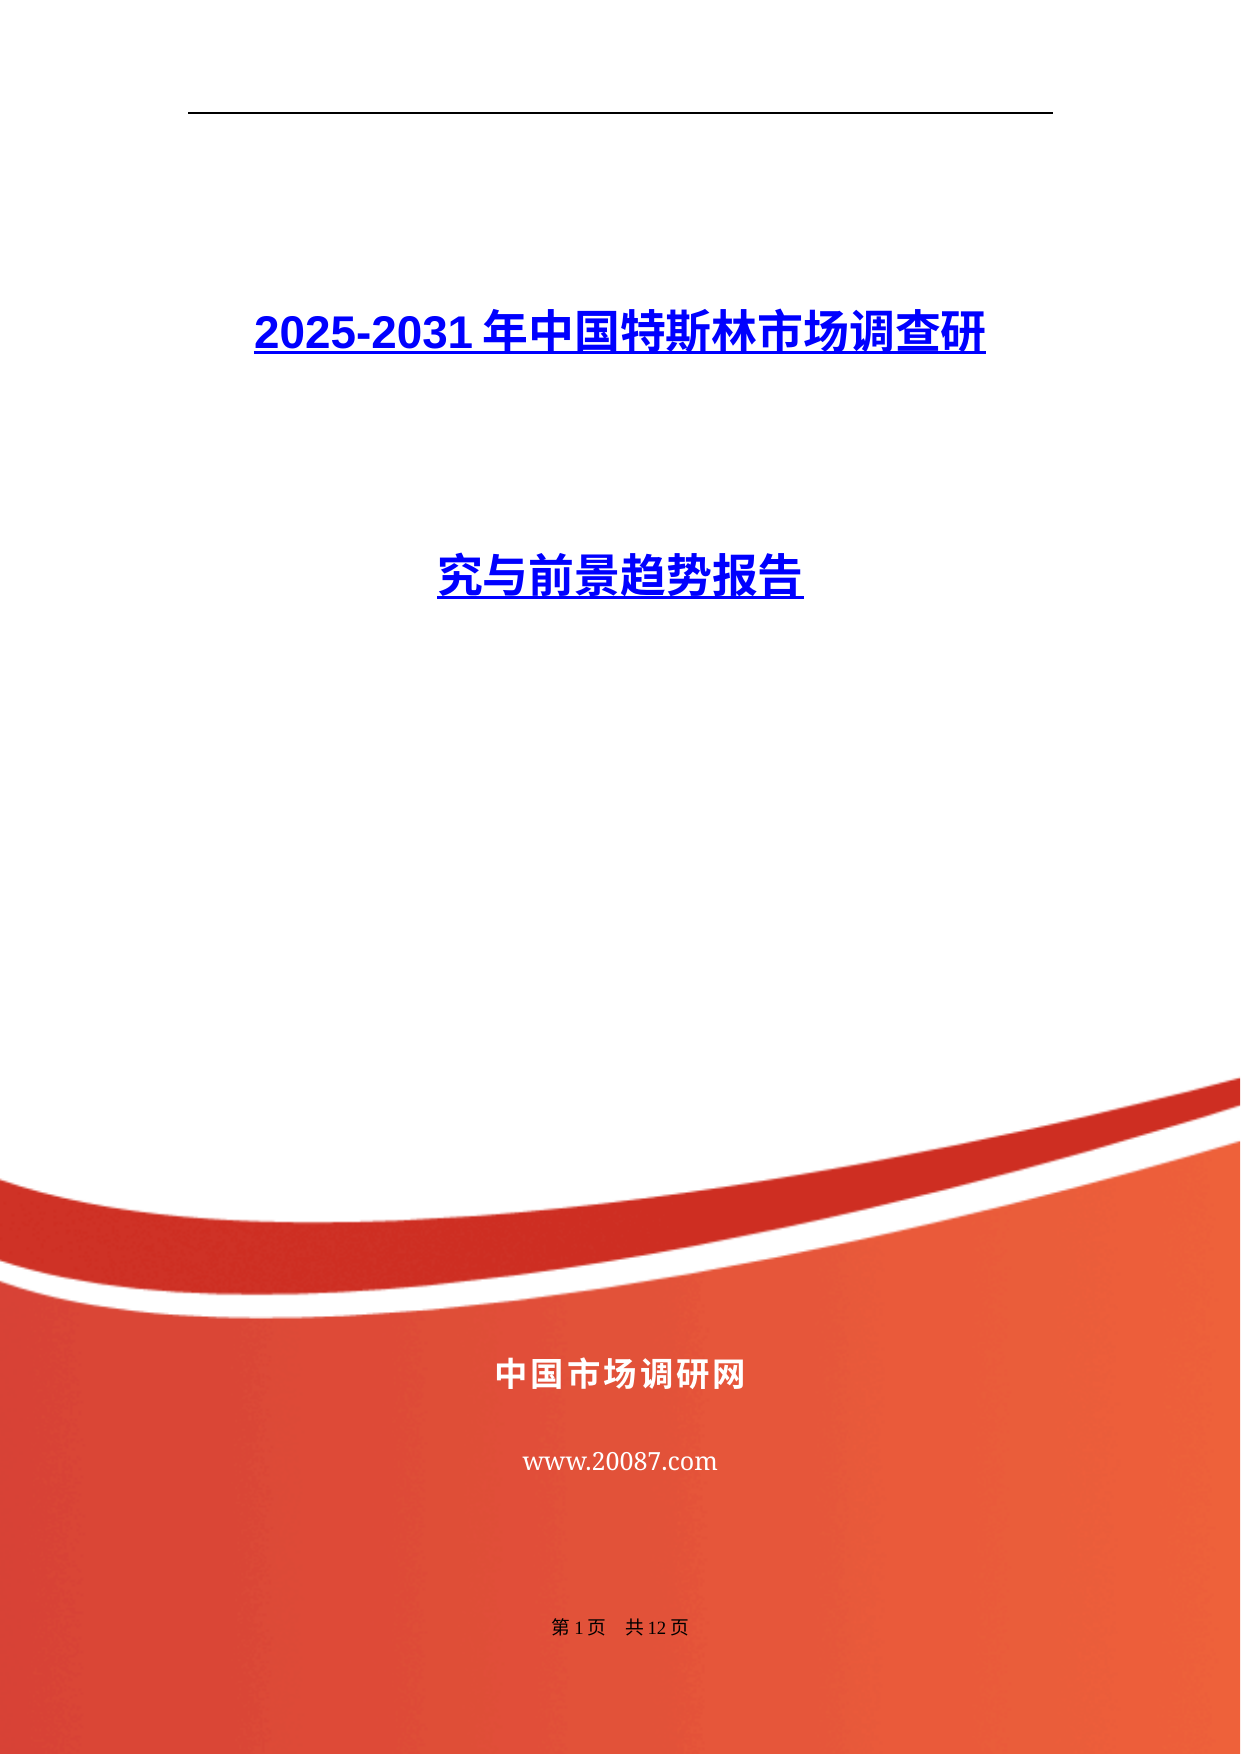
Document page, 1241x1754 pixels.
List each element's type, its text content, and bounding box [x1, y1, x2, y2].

picture [0, 1006, 1241, 1754]
table_header 2025-2031年中国特斯林市场调查研究与前景趋势报告 [188, 207, 1053, 773]
subtitle 中国市场调研网 [187, 1339, 1053, 1404]
text www.20087.com [187, 1428, 1053, 1493]
